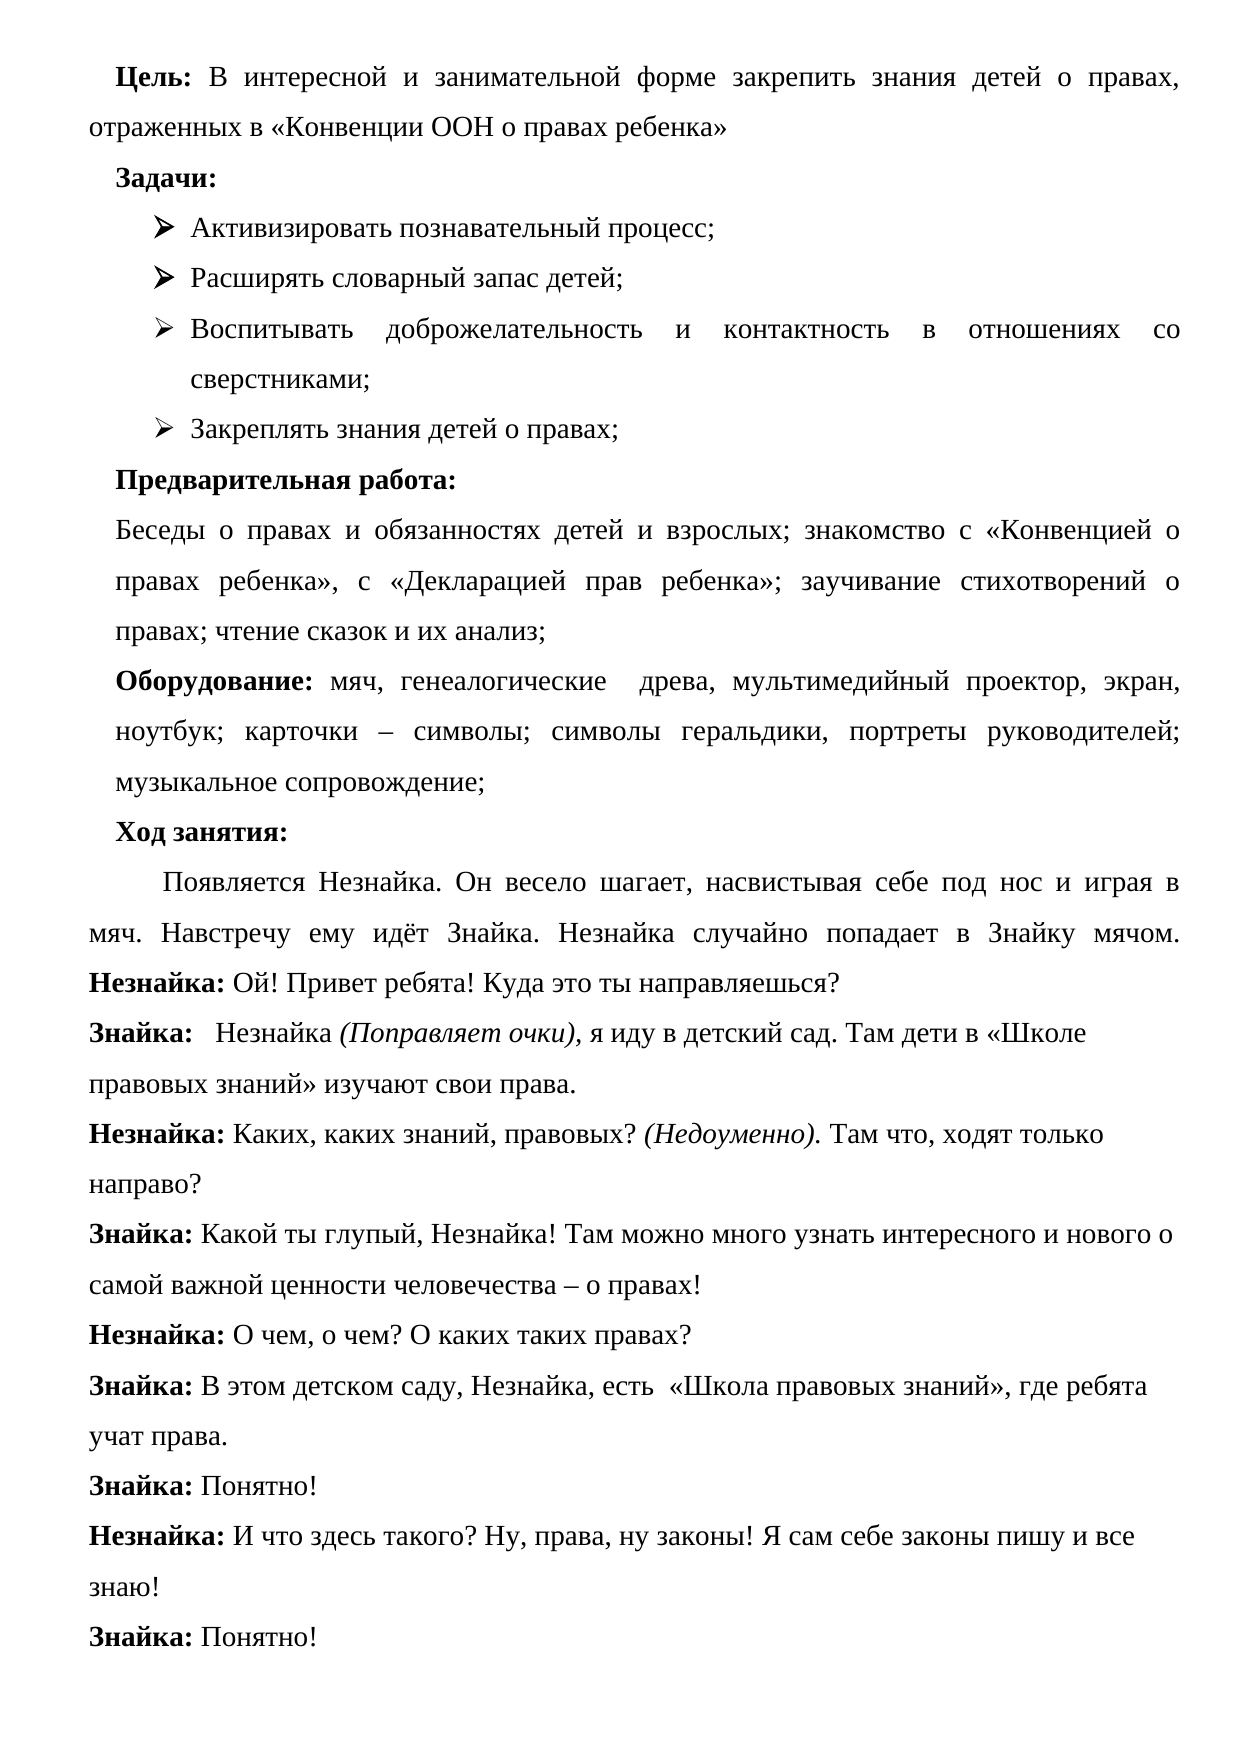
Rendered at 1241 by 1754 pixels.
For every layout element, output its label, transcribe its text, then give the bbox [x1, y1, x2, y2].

text Предварительная работа: [115, 462, 1181, 496]
list Закреплять знания детей о правах; [153, 412, 1181, 445]
text Знайка: Незнайка (Поправляет очки), я иду в детский сад. Там дети в «Школе правовых знаний» изучают свои права. [89, 1015, 1181, 1099]
text Незнайка: Каких, каких знаний, правовых? (Недоуменно). Там что, ходят только направо? Знайка: Какой ты глупый, Незнайка! Там можно много узнать интересного и нового о самой важной ценности человечества – о правах! Незнайка: О чем, о чем? О каких таких правах? Знайка: В этом детском саду, Незнайка, есть «Школа правовых знаний», где ребята учат права. Знайка: Понятно! Незнайка: И что здесь такого? Ну, права, ну законы! Я сам себе законы пишу и все знаю! Знайка: Понятно! [89, 1116, 1181, 1653]
text Появляется Незнайка. Он весело шагает, насвистывая себе под нос и играя в мяч. Навстречу ему идёт Знайка. Незнайка случайно попадает в Знайку мячом. Незнайка: Ой! Привет ребята! Куда это ты направляешься? [89, 864, 1181, 999]
list Воспитывать доброжелательность и контактность в отношениях со сверстниками; [153, 311, 1181, 395]
text Беседы о правах и обязанностях детей и взрослых; знакомство с «Конвенцией о правах ребенка», с «Декларацией прав ребенка»; заучивание стихотворений о правах; чтение сказок и их анализ; [115, 512, 1181, 646]
text Ход занятия: [89, 814, 1181, 848]
text Цель: В интересной и занимательной форме закрепить знания детей о правах, отраженных в «Конвенции ООН о правах ребенка» [89, 59, 1181, 143]
text Оборудование: мяч, генеалогические древа, мультимедийный проектор, экран, ноутбук; карточки – символы; символы геральдики, портреты руководителей; музыкальное сопровождение; [115, 663, 1181, 797]
text Задачи: [115, 160, 1181, 193]
list Активизировать познавательный процесс; [153, 210, 1181, 244]
list Расширять словарный запас детей; [153, 260, 1181, 294]
